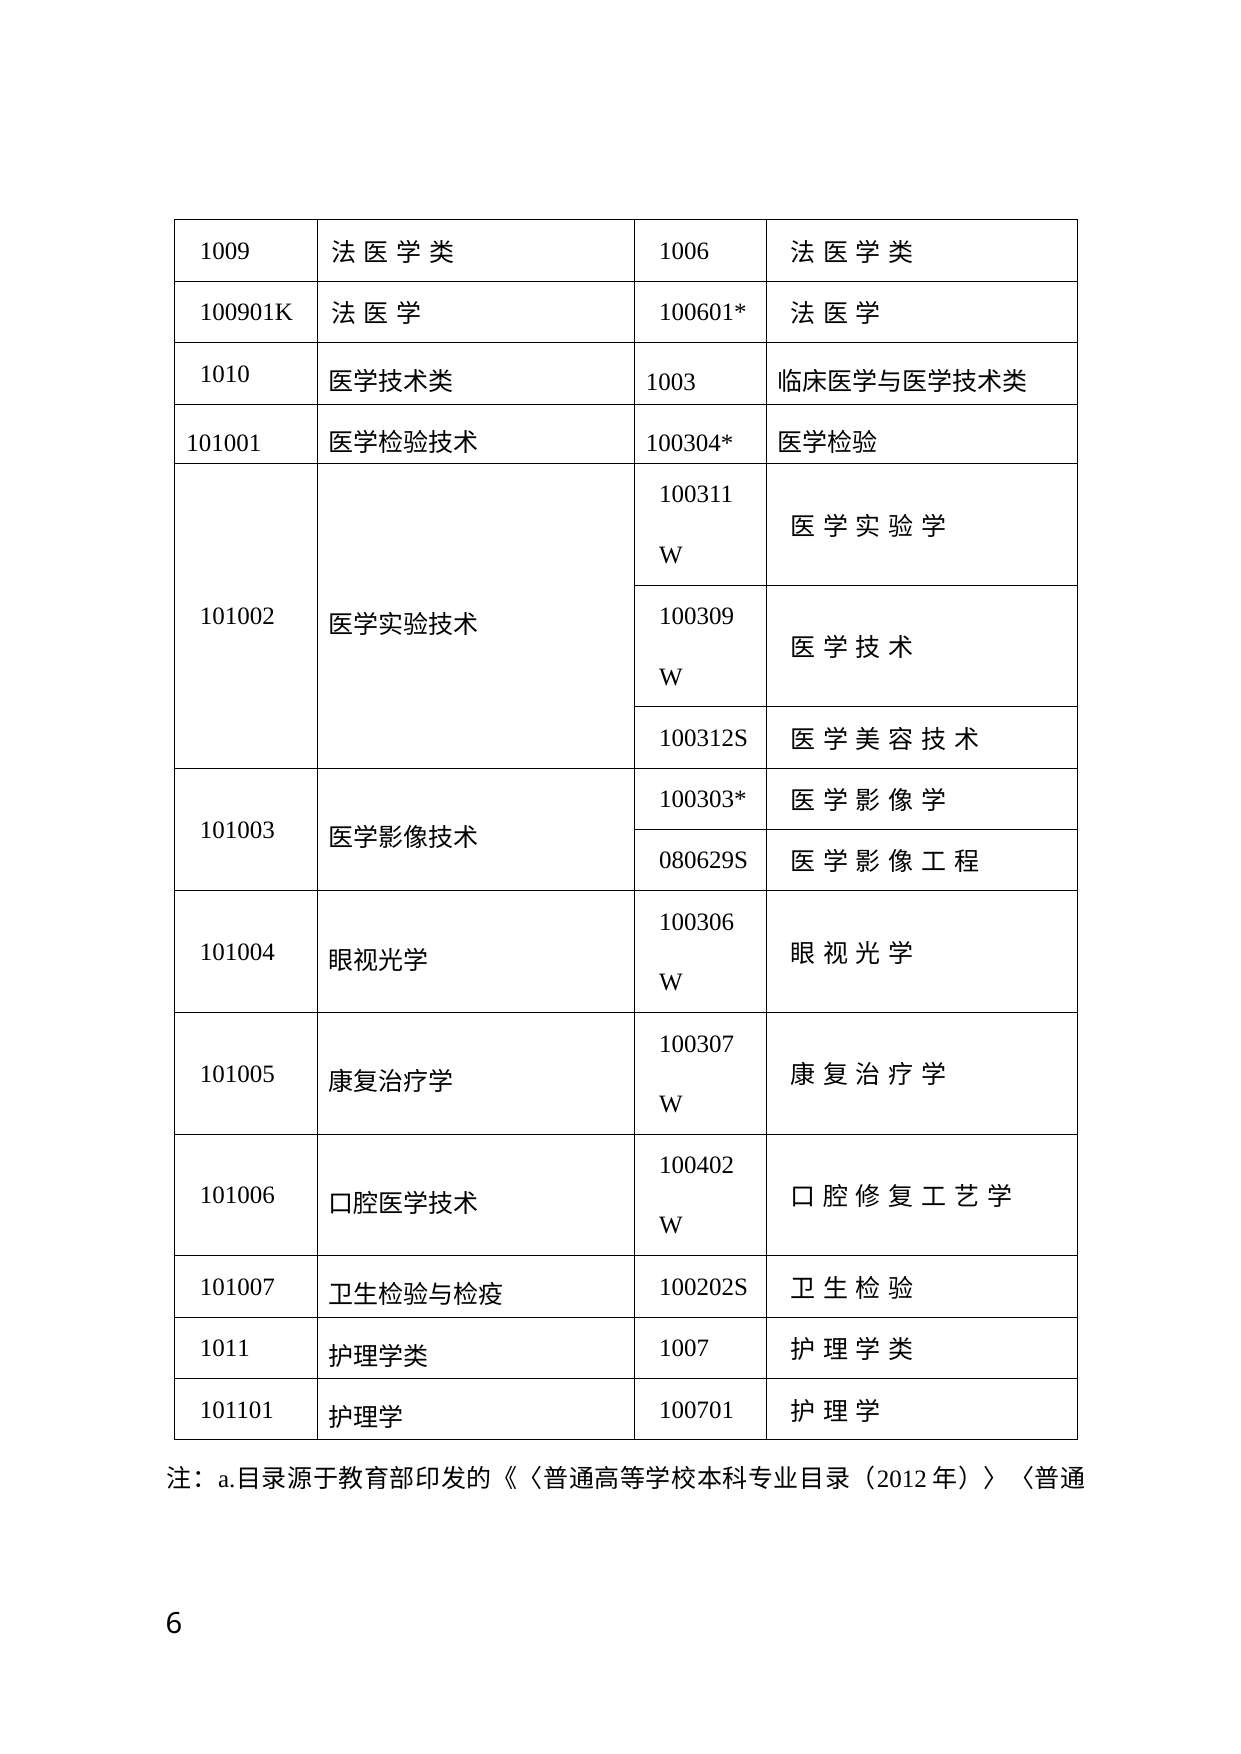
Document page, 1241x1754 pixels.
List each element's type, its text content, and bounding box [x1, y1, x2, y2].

table_cell 100311W [635, 464, 766, 584]
table_cell 医学影像技术 [318, 769, 634, 890]
table_cell 医学美容技术 [767, 707, 1077, 767]
table_cell 眼视光学 [318, 891, 634, 1012]
table_cell 1006 [635, 220, 766, 281]
table_cell 100202S [635, 1256, 766, 1317]
table_cell 卫生检验 [767, 1256, 1077, 1317]
table_cell 1009 [175, 220, 317, 281]
table_cell 护理学 [767, 1379, 1077, 1439]
table_cell 眼视光学 [767, 891, 1077, 1012]
table_cell 护理学类 [767, 1318, 1077, 1378]
table_cell 医学检验 [767, 405, 1077, 463]
table_cell 101002 [175, 464, 317, 767]
table_cell 法医学 [767, 282, 1077, 342]
table_cell 医学实验学 [767, 464, 1077, 584]
table_cell 口腔医学技术 [318, 1135, 634, 1255]
table_cell 101006 [175, 1135, 317, 1255]
table_cell 100304* [635, 405, 766, 463]
table_cell 医学实验技术 [318, 464, 634, 767]
table_cell 卫生检验与检疫 [318, 1256, 634, 1317]
table_cell 100307W [635, 1013, 766, 1133]
table_cell 101005 [175, 1013, 317, 1133]
table_cell 护理学 [318, 1379, 634, 1439]
table_cell 法医学类 [318, 220, 634, 281]
table_cell 101007 [175, 1256, 317, 1317]
table_cell 1007 [635, 1318, 766, 1378]
table_cell 100701 [635, 1379, 766, 1439]
table_cell 医学影像学 [767, 769, 1077, 829]
table_cell 100306W [635, 891, 766, 1012]
table_cell 100901K [175, 282, 317, 342]
table_cell 康复治疗学 [767, 1013, 1077, 1133]
table_cell 康复治疗学 [318, 1013, 634, 1133]
table_cell 临床医学与医学技术类 [767, 343, 1077, 403]
table_cell 医学影像工程 [767, 830, 1077, 890]
table_cell 法医学 [318, 282, 634, 342]
table_cell 法医学类 [767, 220, 1077, 281]
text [167, 1440, 1085, 1499]
table_cell 100402W [635, 1135, 766, 1255]
table_cell 医学检验技术 [318, 405, 634, 463]
table_cell 医学技术 [767, 586, 1077, 706]
table_cell 101001 [175, 405, 317, 463]
table_cell 1003 [635, 343, 766, 403]
table_cell 1010 [175, 343, 317, 403]
table_cell 医学技术类 [318, 343, 634, 403]
table_cell 100309W [635, 586, 766, 706]
table_cell 1011 [175, 1318, 317, 1378]
table_cell 100312S [635, 707, 766, 767]
table_cell 101101 [175, 1379, 317, 1439]
table_cell 101003 [175, 769, 317, 890]
table_cell 080629S [635, 830, 766, 890]
table_cell 护理学类 [318, 1318, 634, 1378]
table_cell 口腔修复工艺学 [767, 1135, 1077, 1255]
table_cell 100303* [635, 769, 766, 829]
table_cell 101004 [175, 891, 317, 1012]
table_cell 100601* [635, 282, 766, 342]
